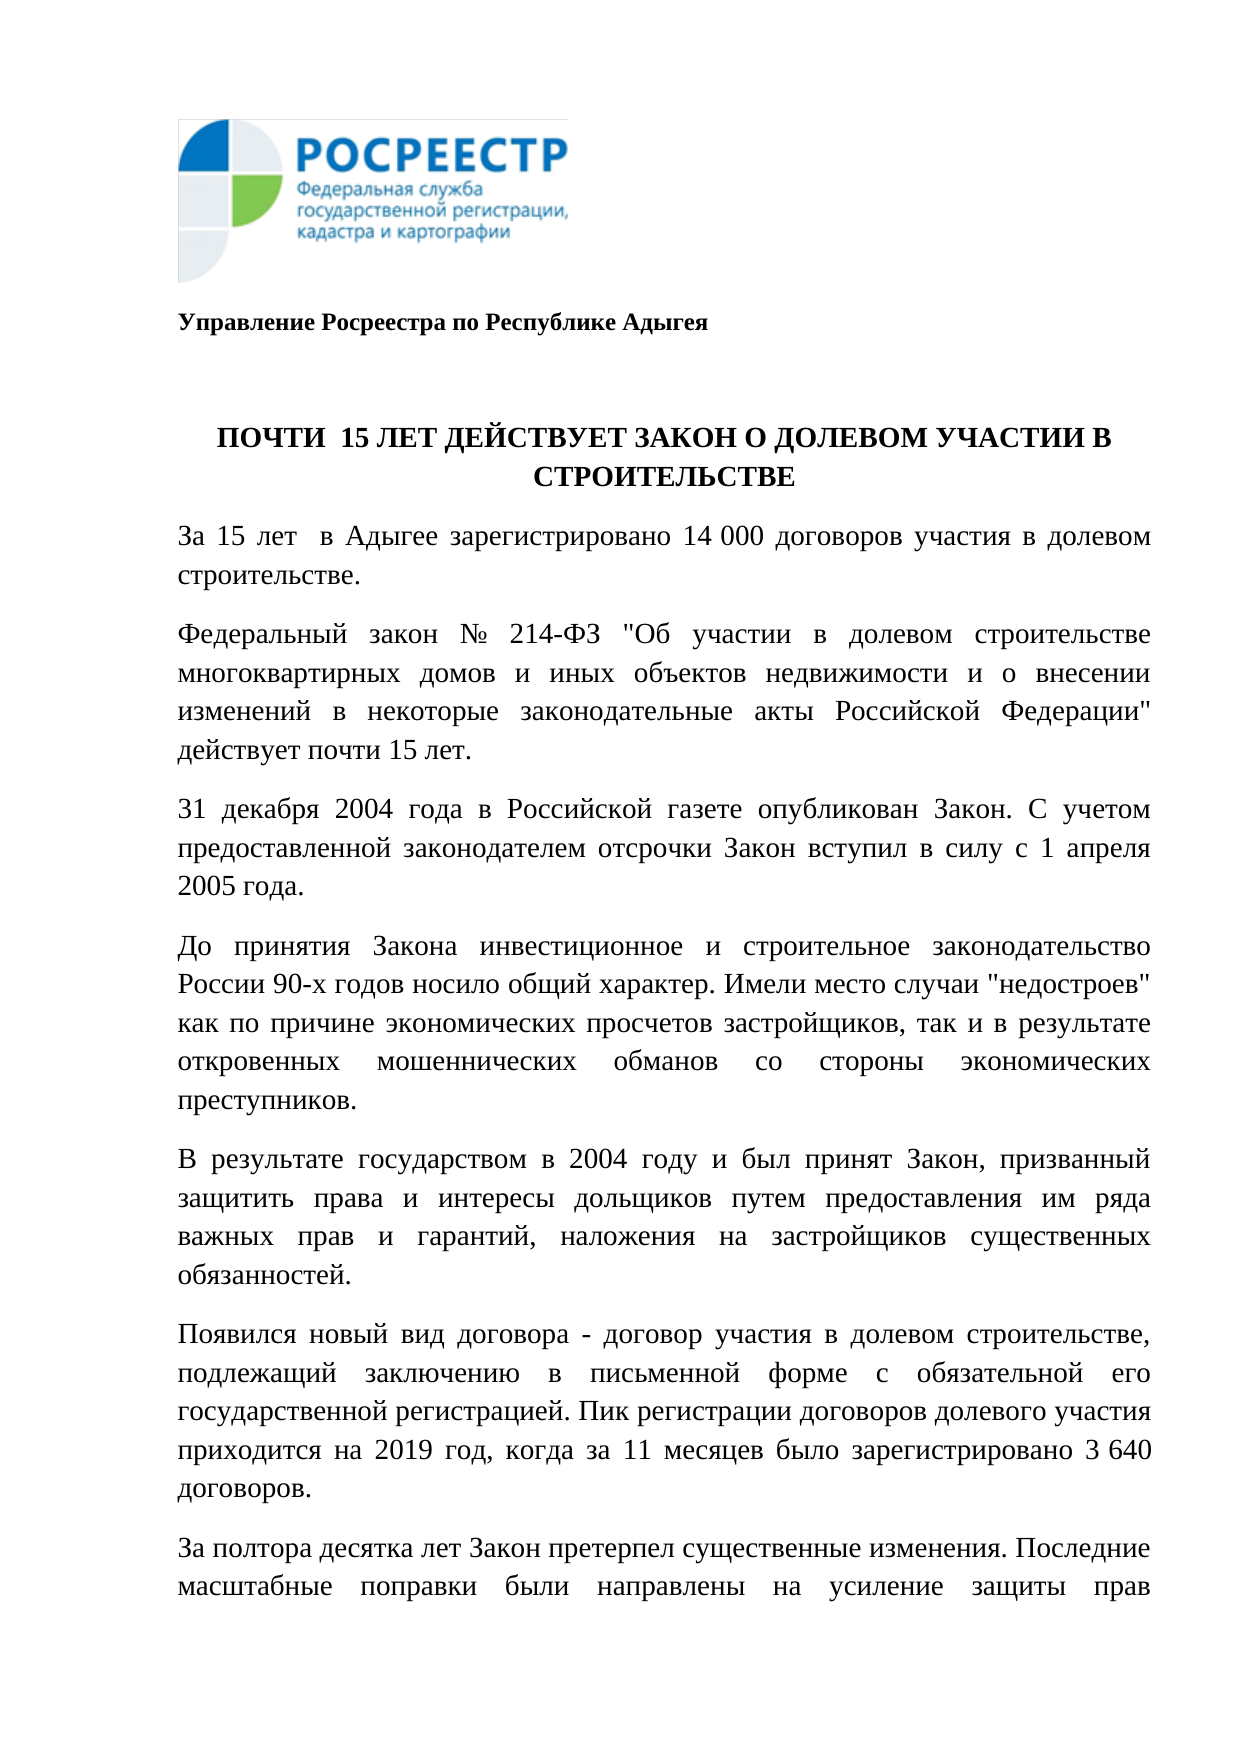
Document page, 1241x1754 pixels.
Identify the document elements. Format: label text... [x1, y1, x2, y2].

picture [177, 118, 568, 283]
text ПОЧТИ 15 ЛЕТ ДЕЙСТВУЕТ ЗАКОН О ДОЛЕВОМ УЧАСТИИ В СТРОИТЕЛЬСТВЕ [177, 420, 1152, 492]
text Управление Росреестра по Республике Адыгея [177, 307, 1152, 336]
text До принятия Закона инвестиционное и строительное законодательство России 90-х годов носило общий характер. Имели место случаи "недостроев" как по причине экономических просчетов застройщиков, так и в результате откровенных мошеннических обманов со стороны экономических преступников. [177, 928, 1152, 1115]
text За 15 лет в Адыгее зарегистрировано 14 000 договоров участия в долевом строительстве. [177, 518, 1152, 590]
text Появился новый вид договора - договор участия в долевом строительстве, подлежащий заключению в письменной форме с обязательной его государственной регистрацией. Пик регистрации договоров долевого участия приходится на 2019 год, когда за 11 месяцев было зарегистрировано 3 640 договоров. [177, 1316, 1152, 1504]
text В результате государством в 2004 году и был принят Закон, призванный защитить права и интересы дольщиков путем предоставления им ряда важных прав и гарантий, наложения на застройщиков существенных обязанностей. [177, 1141, 1152, 1290]
text 31 декабря 2004 года в Российской газете опубликован Закон. С учетом предоставленной законодателем отсрочки Закон вступил в силу с 1 апреля 2005 года. [177, 791, 1152, 902]
text Федеральный закон № 214-ФЗ "Об участии в долевом строительстве многоквартирных домов и иных объектов недвижимости и о внесении изменений в некоторые законодательные акты Российской Федерации" действует почти 15 лет. [177, 616, 1152, 765]
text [177, 1530, 1152, 1602]
